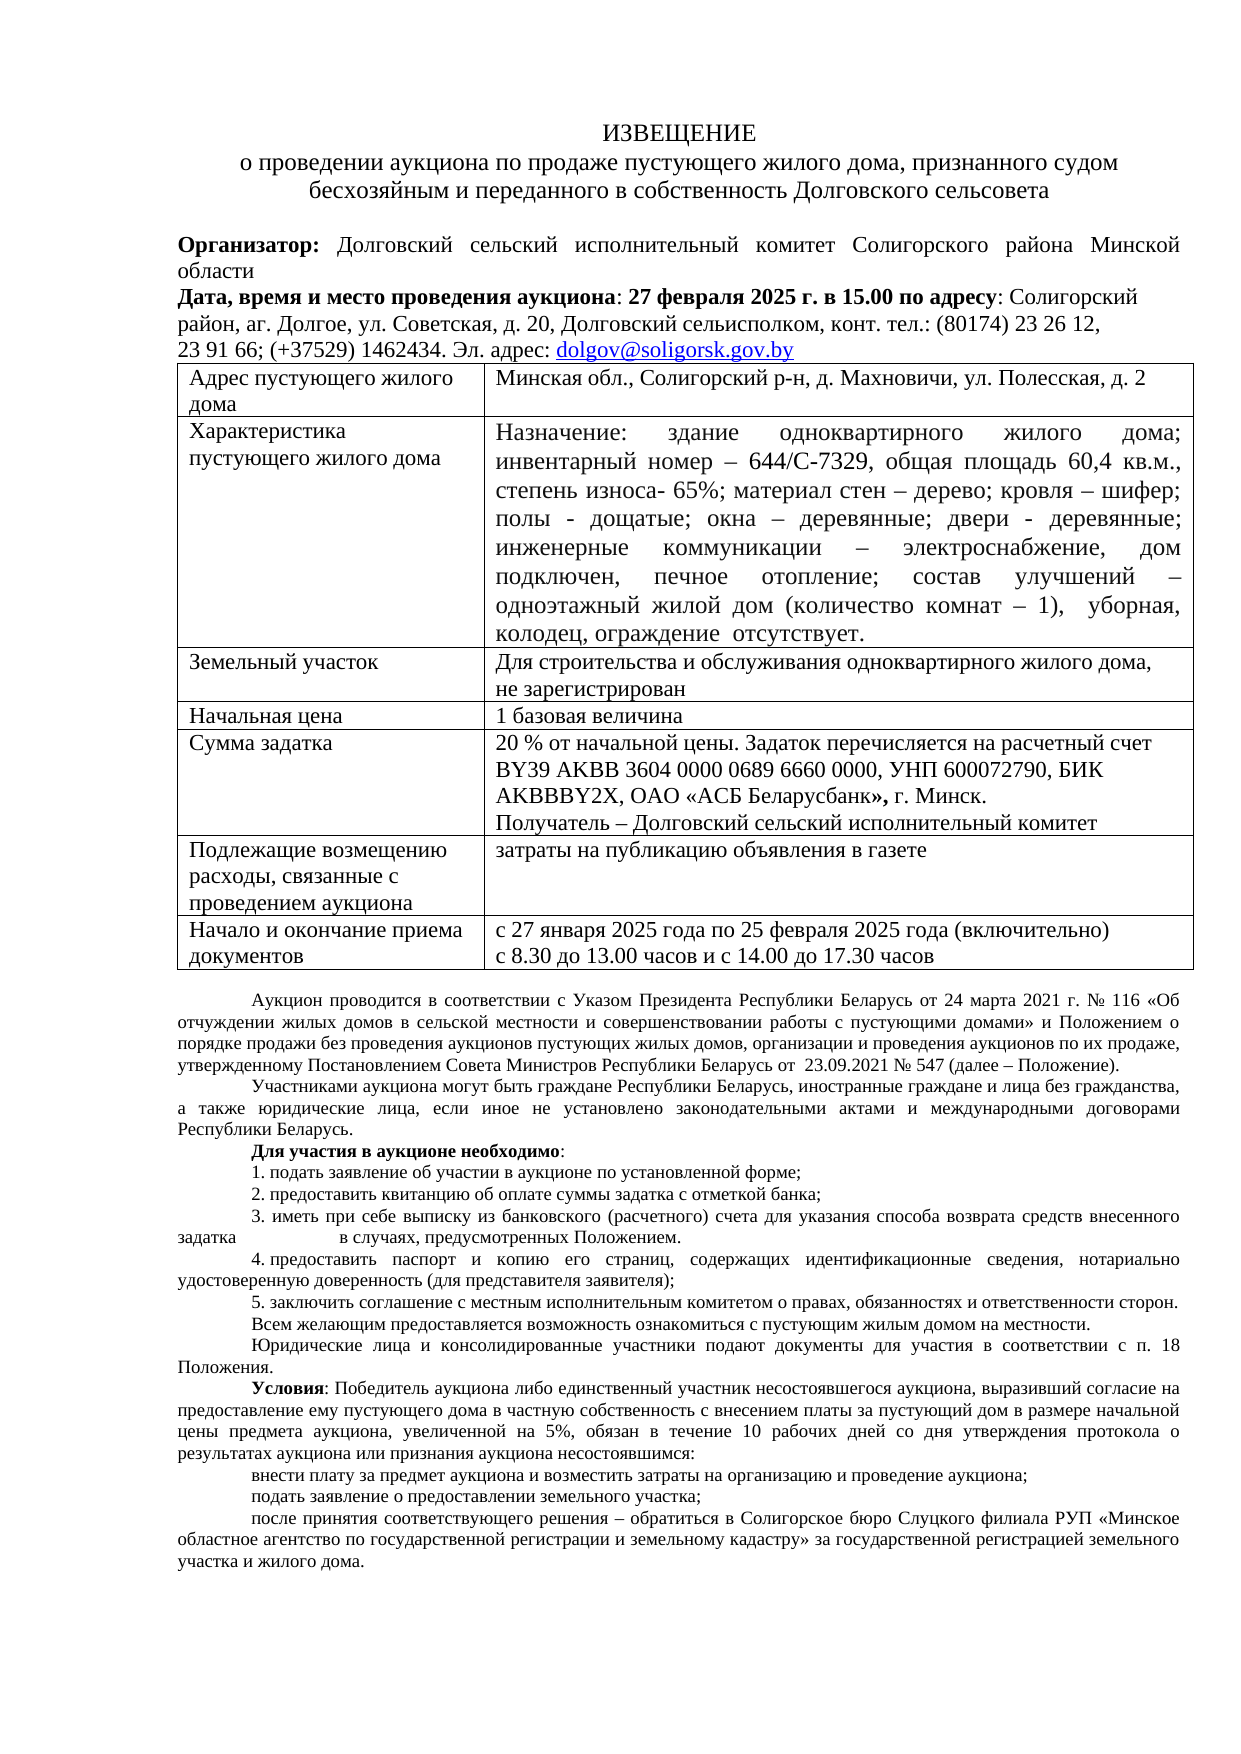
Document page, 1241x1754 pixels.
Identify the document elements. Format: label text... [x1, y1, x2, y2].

text Дата, время и место проведения аукциона: 27 февраля 2025 г. в 15.00 по адресу: Солигорский район, аг. Долгое, ул. Советская, д. 20, Долговский сельисполком, конт. тел.: (80174) 23 26 12, 23 91 66; (+37529) 1462434. Эл. адрес: dolgov@soligorsk.gov.by [177, 283, 1181, 362]
table_header Адрес пустующего жилого дома [178, 364, 484, 416]
text 3. иметь при себе выписку из банковского (расчетного) счета для указания способа возврата средств внесенного задатка в случаях, предусмотренных Положением. [177, 1204, 1181, 1248]
text Юридические лица и консолидированные участники подают документы для участия в соответствии с п. 18 Положения. [177, 1334, 1181, 1377]
table_cell 1 базовая величина [485, 702, 1193, 728]
table_cell Земельный участок [178, 648, 484, 701]
text 5. заключить соглашение с местным исполнительным комитетом о правах, обязанностях и ответственности сторон. [177, 1291, 1181, 1312]
text 2. предоставить квитанцию об оплате суммы задатка с отметкой банка; [177, 1183, 1181, 1204]
text внести плату за предмет аукциона и возместить затраты на организацию и проведение аукциона; [177, 1463, 1181, 1485]
text Аукцион проводится в соответствии с Указом Президента Республики Беларусь от 24 марта 2021 г. № 116 «Об отчуждении жилых домов в сельской местности и совершенствовании работы с пустующими домами» и Положением о порядке продажи без проведения аукционов пустующих жилых домов, организации и проведения аукционов по их продаже, утвержденному Постановлением Совета Министров Республики Беларусь от 23.09.2021 № 547 (далее – Положение). [177, 989, 1181, 1075]
text ИЗВЕЩЕНИЕ [177, 118, 1181, 147]
table_cell 20 % от начальной цены. Задаток перечисляется на расчетный счет BY39 AKBB 3604 0000 0689 6660 0000, УНП 600072790, БИК AKBBBY2X, ОАО «АСБ Беларусбанк», г. Минск. Получатель – Долговский сельский исполнительный комитет [485, 730, 1193, 835]
table_cell Подлежащие возмещению расходы, связанные с проведением аукциона [178, 836, 484, 915]
text Организатор: Долговский сельский исполнительный комитет Солигорского района Минской области [177, 231, 1181, 283]
text Для участия в аукционе необходимо: [177, 1140, 1181, 1161]
table_cell затраты на публикацию объявления в газете [485, 836, 1193, 915]
text Всем желающим предоставляется возможность ознакомиться с пустующим жилым домом на местности. [177, 1312, 1181, 1334]
text о проведении аукциона по продаже пустующего жилого дома, признанного судом бесхозяйным и переданного в собственность Долговского сельсовета [177, 147, 1181, 204]
table_cell с 27 января 2025 года по 25 февраля 2025 года (включительно) с 8.30 до 13.00 часов и с 14.00 до 17.30 часов [485, 916, 1193, 969]
table_cell Назначение: здание одноквартирного жилого дома; инвентарный номер – 644/С-7329, общая площадь 60,4 кв.м., степень износа- 65%; материал стен – дерево; кровля – шифер; полы - дощатые; окна – деревянные; двери - деревянные; инженерные коммуникации – электроснабжение, дом подключен, печное отопление; состав улучшений – одноэтажный жилой дом (количество комнат – 1), уборная, колодец, ограждение отсутствует. [485, 417, 1193, 647]
table_cell Характеристика пустующего жилого дома [178, 417, 484, 647]
text Участниками аукциона могут быть граждане Республики Беларусь, иностранные граждане и лица без гражданства, а также юридические лица, если иное не установлено законодательными актами и международными договорами Республики Беларусь. [177, 1075, 1181, 1140]
text Условия: Победитель аукциона либо единственный участник несостоявшегося аукциона, выразивший согласие на предоставление ему пустующего дома в частную собственность с внесением платы за пустующий дом в размере начальной цены предмета аукциона, увеличенной на 5%, обязан в течение 10 рабочих дней со дня утверждения протокола о результатах аукциона или признания аукциона несостоявшимся: [177, 1377, 1181, 1463]
table_cell Начало и окончание приема документов [178, 916, 484, 969]
table_cell Начальная цена [178, 702, 484, 728]
table_cell Сумма задатка [178, 730, 484, 835]
text подать заявление о предоставлении земельного участка; [177, 1485, 1181, 1507]
table_header Минская обл., Солигорский р-н, д. Махновичи, ул. Полесская, д. 2 [485, 364, 1193, 416]
text 4. предоставить паспорт и копию его страниц, содержащих идентификационные сведения, нотариально удостоверенную доверенность (для представителя заявителя); [177, 1248, 1181, 1291]
text 1. подать заявление об участии в аукционе по установленной форме; [177, 1161, 1181, 1183]
table_cell Для строительства и обслуживания одноквартирного жилого дома, не зарегистрирован [485, 648, 1193, 701]
text после принятия соответствующего решения – обратиться в Солигорское бюро Слуцкого филиала РУП «Минское областное агентство по государственной регистрации и земельному кадастру» за государственной регистрацией земельного участка и жилого дома. [177, 1507, 1181, 1571]
